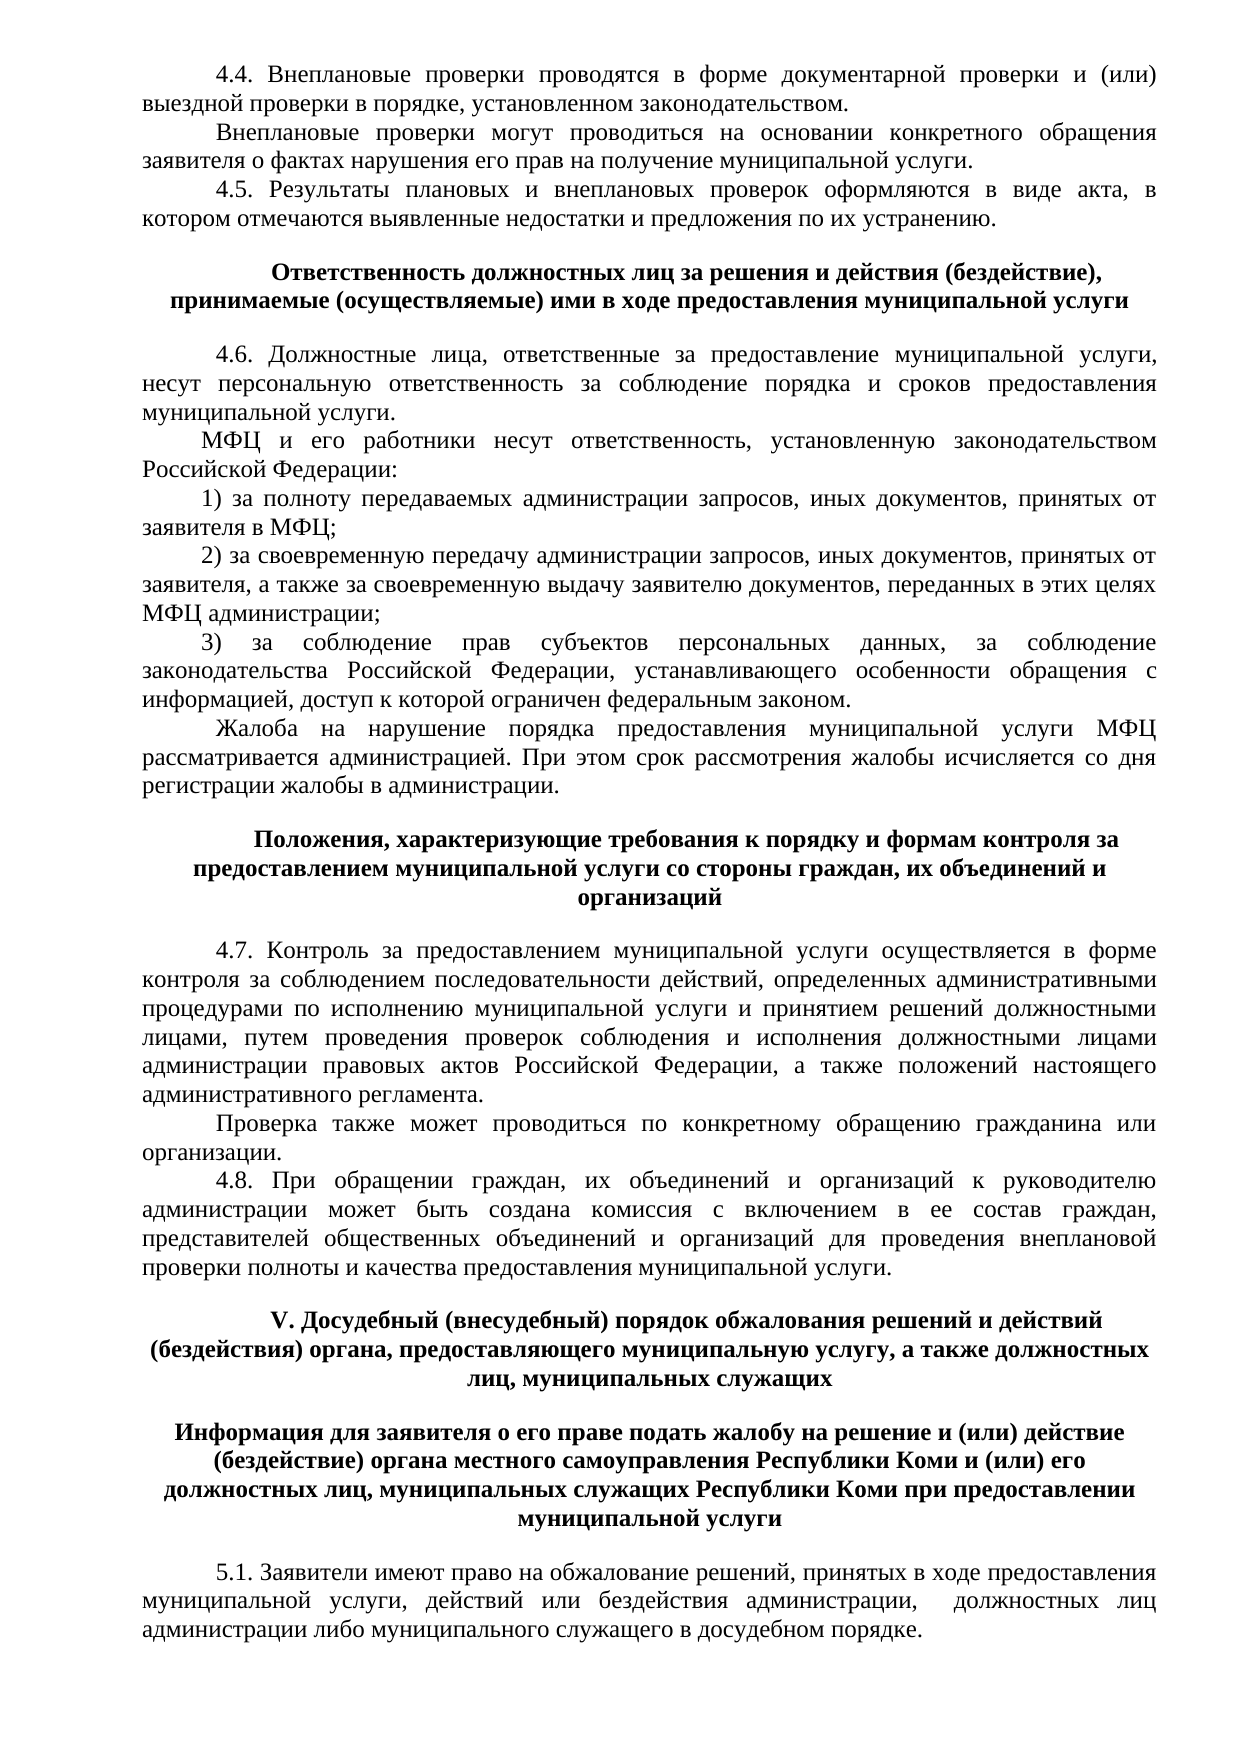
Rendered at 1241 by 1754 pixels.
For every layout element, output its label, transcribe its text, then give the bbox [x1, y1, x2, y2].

text Проверка также может проводиться по конкретному обращению гражданина или организации. [142, 1108, 1157, 1165]
text МФЦ и его работники несут ответственность, установленную законодательством Российской Федерации: [142, 425, 1157, 483]
text V. Досудебный (внесудебный) порядок обжалования решений и действий (бездействия) органа, предоставляющего муниципальную услугу, а также должностных лиц, муниципальных служащих [142, 1305, 1157, 1392]
text Ответственность должностных лиц за решения и действия (бездействие), принимаемые (осуществляемые) ими в ходе предоставления муниципальной услуги [142, 257, 1157, 314]
text 4.8. При обращении граждан, их объединений и организаций к руководителю администрации может быть создана комиссия с включением в ее состав граждан, представителей общественных объединений и организаций для проведения внеплановой проверки полноты и качества предоставления муниципальной услуги. [142, 1165, 1157, 1280]
text Информация для заявителя о его праве подать жалобу на решение и (или) действие (бездействие) органа местного самоуправления Республики Коми и (или) его должностных лиц, муниципальных служащих Республики Коми при предоставлении муниципальной услуги [142, 1417, 1157, 1532]
text Положения, характеризующие требования к порядку и формам контроля за предоставлением муниципальной услуги со стороны граждан, их объединений и организаций [142, 824, 1157, 910]
text 4.6. Должностные лица, ответственные за предоставление муниципальной услуги, несут персональную ответственность за соблюдение порядка и сроков предоставления муниципальной услуги. [142, 339, 1157, 425]
text Внеплановые проверки могут проводиться на основании конкретного обращения заявителя о фактах нарушения его прав на получение муниципальной услуги. [142, 117, 1157, 174]
text 4.4. Внеплановые проверки проводятся в форме документарной проверки и (или) выездной проверки в порядке, установленном законодательством. [142, 59, 1157, 117]
text 1) за полноту передаваемых администрации запросов, иных документов, принятых от заявителя в МФЦ; [142, 483, 1157, 540]
text 4.5. Результаты плановых и внеплановых проверок оформляются в виде акта, в котором отмечаются выявленные недостатки и предложения по их устранению. [142, 174, 1157, 232]
text 4.7. Контроль за предоставлением муниципальной услуги осуществляется в форме контроля за соблюдением последовательности действий, определенных административными процедурами по исполнению муниципальной услуги и принятием решений должностными лицами, путем проведения проверок соблюдения и исполнения должностными лицами администрации правовых актов Российской Федерации, а также положений настоящего административного регламента. [142, 935, 1157, 1108]
text 2) за своевременную передачу администрации запросов, иных документов, принятых от заявителя, а также за своевременную выдачу заявителю документов, переданных в этих целях МФЦ администрации; [142, 540, 1157, 627]
text 3) за соблюдение прав субъектов персональных данных, за соблюдение законодательства Российской Федерации, устанавливающего особенности обращения с информацией, доступ к которой ограничен федеральным законом. [142, 627, 1157, 713]
text Жалоба на нарушение порядка предоставления муниципальной услуги МФЦ рассматривается администрацией. При этом срок рассмотрения жалобы исчисляется со дня регистрации жалобы в администрации. [142, 713, 1157, 799]
text 5.1. Заявители имеют право на обжалование решений, принятых в ходе предоставления муниципальной услуги, действий или бездействия администрации, должностных лиц администрации либо муниципального служащего в досудебном порядке. [142, 1557, 1157, 1643]
